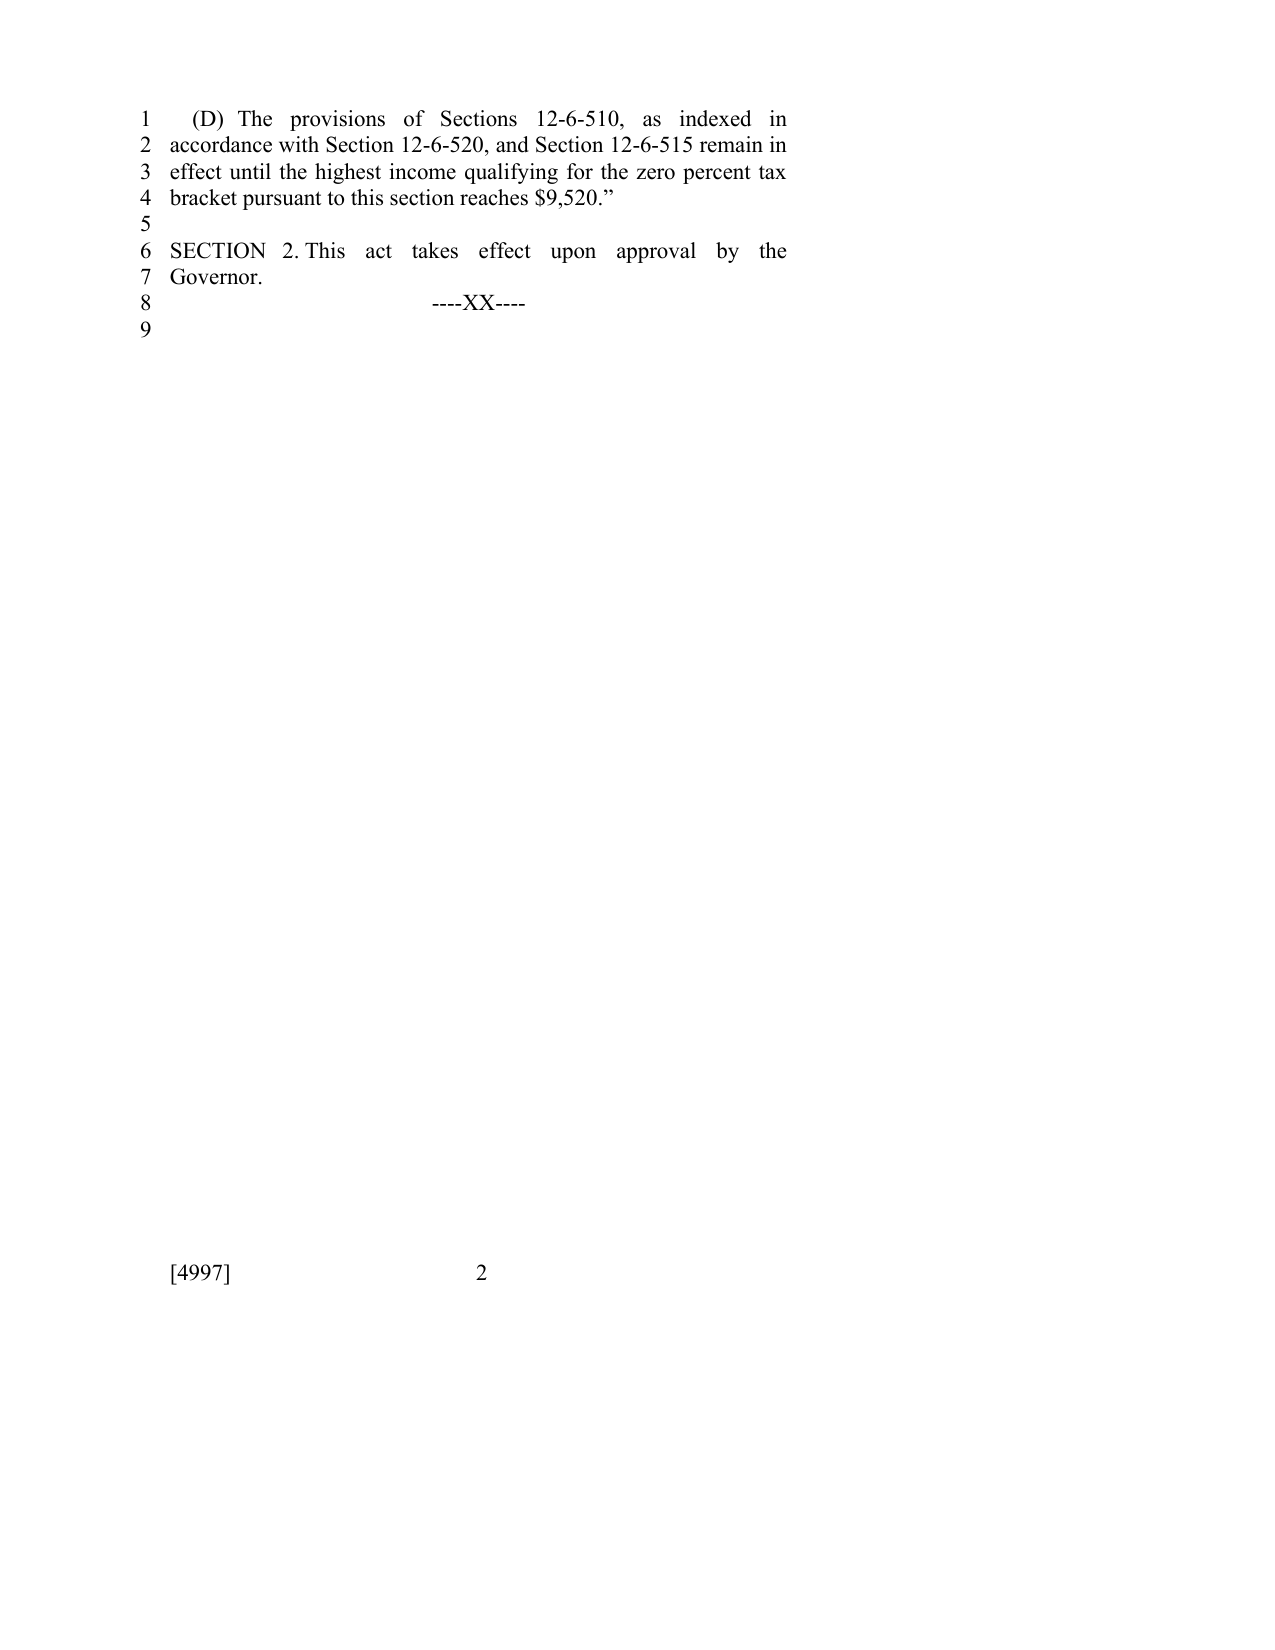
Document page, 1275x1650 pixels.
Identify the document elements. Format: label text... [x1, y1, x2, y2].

text SECTION 2. This act takes effect upon approval by the Governor. [169, 237, 787, 289]
text (D) The provisions of Sections 12-6-510, as indexed in accordance with Section 12-6-520, and Section 12-6-515 remain in effect until the highest income qualifying for the zero percent tax bracket pursuant to this section reaches $9,520.” [169, 105, 787, 210]
text ----XX---- [169, 289, 787, 316]
